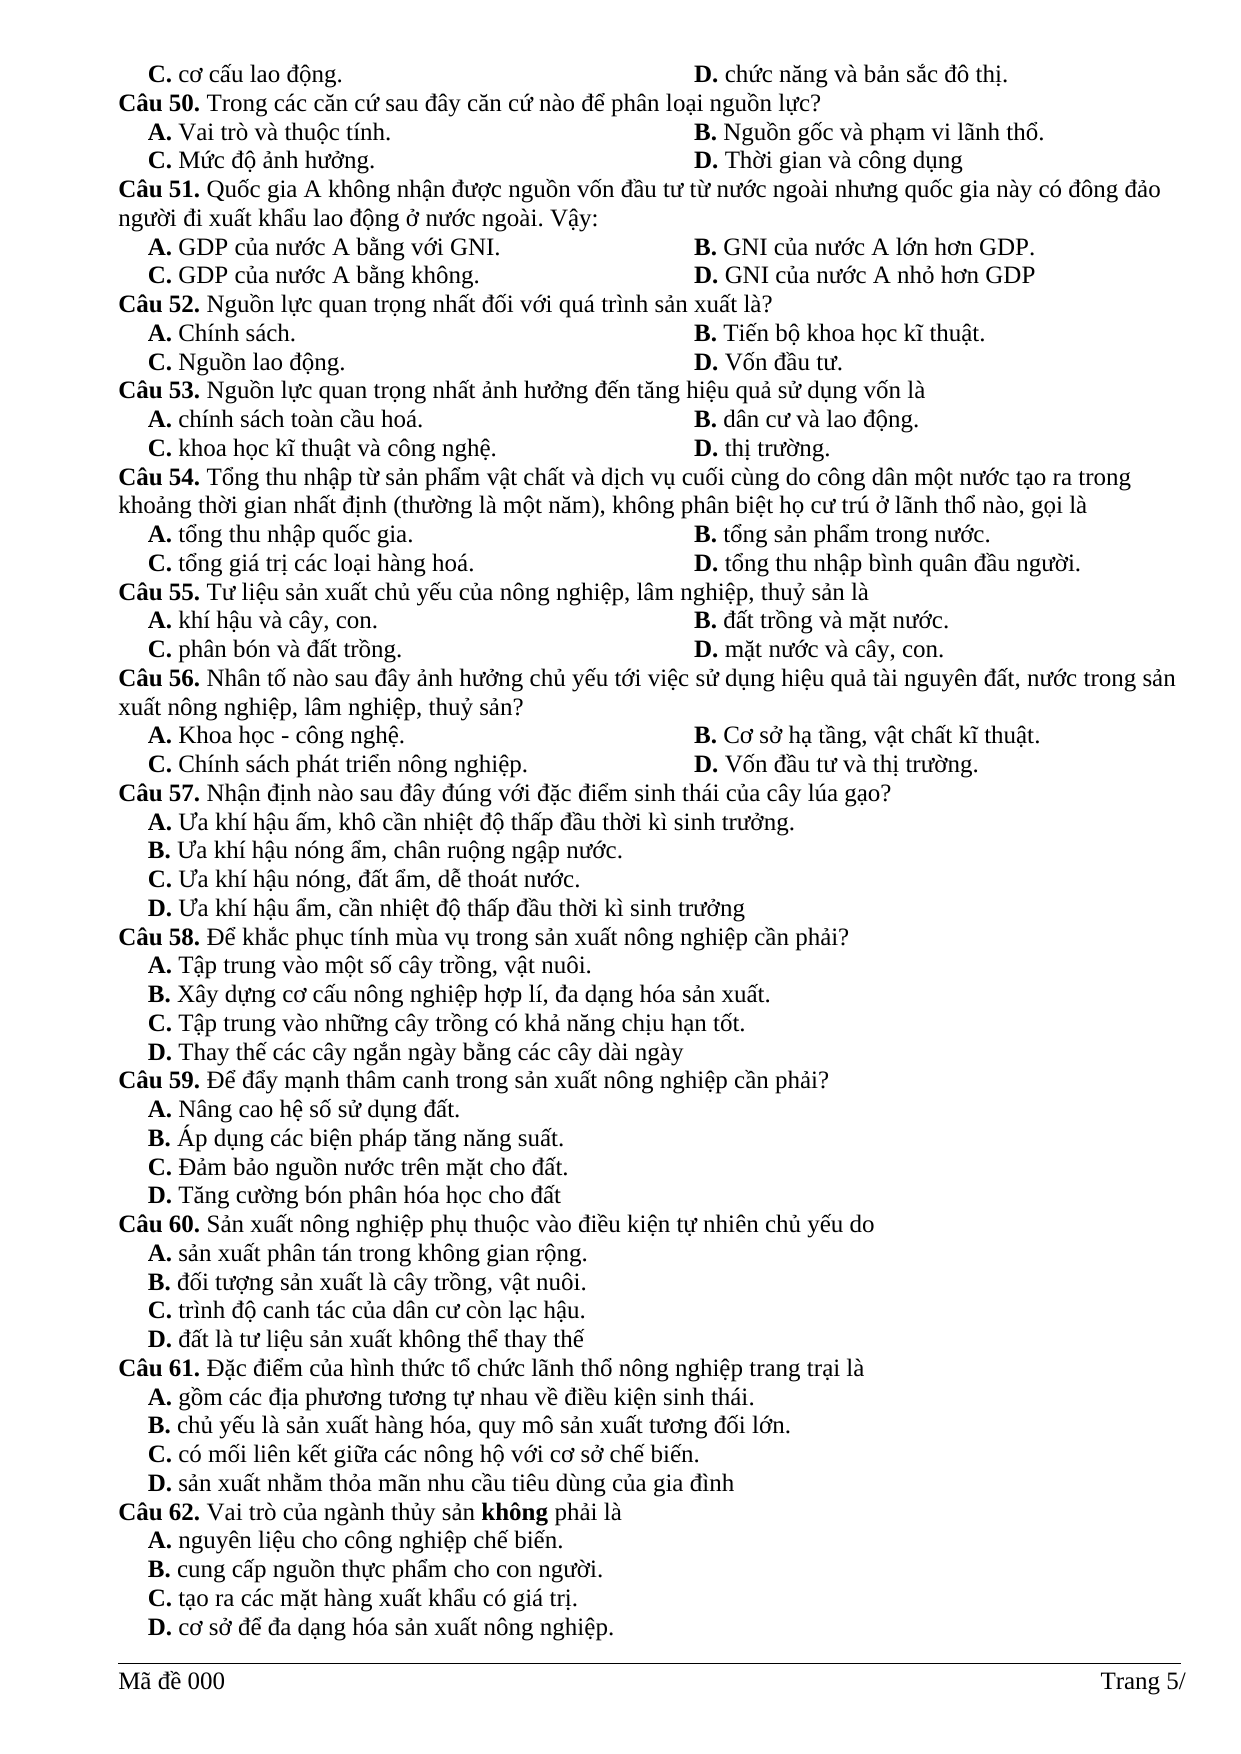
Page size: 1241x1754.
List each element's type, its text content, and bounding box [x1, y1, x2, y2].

text C. Tập trung vào những cây trồng có khả năng chịu hạn tốt. [118, 1008, 1181, 1037]
text A. Vai trò và thuộc tính. B. Nguồn gốc và phạm vi lãnh thổ. [118, 117, 1181, 145]
text Câu 59. Để đẩy mạnh thâm canh trong sản xuất nông nghiệp cần phải? [118, 1065, 1181, 1094]
text Câu 51. Quốc gia A không nhận được nguồn vốn đầu tư từ nước ngoài nhưng quốc gia này có đông đảo người đi xuất khẩu lao động ở nước ngoài. Vậy: [118, 174, 1181, 232]
text Câu 60. Sản xuất nông nghiệp phụ thuộc vào điều kiện tự nhiên chủ yếu do [118, 1209, 1211, 1238]
text A. Tập trung vào một số cây trồng, vật nuôi. [118, 950, 1181, 979]
text C. khoa học kĩ thuật và công nghệ. D. thị trường. [118, 433, 1181, 462]
text C. Đảm bảo nguồn nước trên mặt cho đất. [118, 1152, 1181, 1180]
text C. Mức độ ảnh hưởng. D. Thời gian và công dụng [118, 145, 1181, 174]
text Câu 55. Tư liệu sản xuất chủ yếu của nông nghiệp, lâm nghiệp, thuỷ sản là [118, 577, 1181, 605]
text C. tổng giá trị các loại hàng hoá. D. tổng thu nhập bình quân đầu người. [118, 548, 1181, 577]
text B. Ưa khí hậu nóng ẩm, chân ruộng ngập nước. [118, 835, 1181, 864]
text Câu 61. Đặc điểm của hình thức tổ chức lãnh thổ nông nghiệp trang trại là [118, 1353, 1211, 1382]
text A. Chính sách. B. Tiến bộ khoa học kĩ thuật. [118, 318, 1181, 347]
text B. Áp dụng các biện pháp tăng năng suất. [118, 1123, 1181, 1152]
text C. Ưa khí hậu nóng, đất ẩm, dễ thoát nước. [118, 864, 1181, 893]
text C. trình độ canh tác của dân cư còn lạc hậu. [118, 1295, 1181, 1324]
text C. Nguồn lao động. D. Vốn đầu tư. [118, 347, 1181, 375]
text D. đất là tư liệu sản xuất không thể thay thế [118, 1324, 1181, 1353]
text Câu 62. Vai trò của ngành thủy sản không phải là [118, 1497, 1211, 1525]
text Câu 58. Để khắc phục tính mùa vụ trong sản xuất nông nghiệp cần phải? [118, 922, 1181, 950]
text A. tổng thu nhập quốc gia. B. tổng sản phẩm trong nước. [118, 519, 1181, 548]
text B. đối tượng sản xuất là cây trồng, vật nuôi. [118, 1267, 1181, 1295]
text A. GDP của nước A bằng với GNI. B. GNI của nước A lớn hơn GDP. [118, 232, 1181, 260]
text A. Ưa khí hậu ấm, khô cần nhiệt độ thấp đầu thời kì sinh trưởng. [118, 807, 1181, 835]
text D. Ưa khí hậu ẩm, cần nhiệt độ thấp đầu thời kì sinh trưởng [118, 893, 1181, 922]
text A. nguyên liệu cho công nghiệp chế biến. [118, 1525, 1181, 1554]
text B. Xây dựng cơ cấu nông nghiệp hợp lí, đa dạng hóa sản xuất. [118, 979, 1181, 1008]
text Câu 57. Nhận định nào sau đây đúng với đặc điểm sinh thái của cây lúa gạo? [118, 778, 1181, 807]
text A. sản xuất phân tán trong không gian rộng. [118, 1238, 1181, 1267]
text D. Tăng cường bón phân hóa học cho đất [118, 1180, 1181, 1209]
text C. cơ cấu lao động. D. chức năng và bản sắc đô thị. [118, 59, 1181, 88]
text A. chính sách toàn cầu hoá. B. dân cư và lao động. [118, 404, 1181, 433]
text A. Khoa học - công nghệ. B. Cơ sở hạ tầng, vật chất kĩ thuật. [118, 720, 1181, 749]
text A. gồm các địa phương tương tự nhau về điều kiện sinh thái. [118, 1382, 1181, 1410]
text C. có mối liên kết giữa các nông hộ với cơ sở chế biến. [118, 1439, 1181, 1468]
text B. chủ yếu là sản xuất hàng hóa, quy mô sản xuất tương đối lớn. [118, 1410, 1181, 1439]
text D. cơ sở để đa dạng hóa sản xuất nông nghiệp. [118, 1612, 1181, 1640]
text C. Chính sách phát triển nông nghiệp. D. Vốn đầu tư và thị trường. [118, 749, 1181, 778]
text Câu 50. Trong các căn cứ sau đây căn cứ nào để phân loại nguồn lực? [118, 88, 1181, 117]
text Câu 54. Tổng thu nhập từ sản phẩm vật chất và dịch vụ cuối cùng do công dân một nước tạo ra trong khoảng thời gian nhất định (thường là một năm), không phân biệt họ cư trú ở lãnh thổ nào, gọi là [118, 462, 1181, 519]
text A. khí hậu và cây, con. B. đất trồng và mặt nước. [118, 605, 1181, 634]
text C. tạo ra các mặt hàng xuất khẩu có giá trị. [118, 1583, 1181, 1612]
text C. phân bón và đất trồng. D. mặt nước và cây, con. [118, 634, 1181, 663]
text Câu 52. Nguồn lực quan trọng nhất đối với quá trình sản xuất là? [118, 289, 1181, 318]
text B. cung cấp nguồn thực phẩm cho con người. [118, 1554, 1181, 1583]
text A. Nâng cao hệ số sử dụng đất. [118, 1094, 1181, 1123]
text Câu 53. Nguồn lực quan trọng nhất ảnh hưởng đến tăng hiệu quả sử dụng vốn là [118, 375, 1175, 404]
text C. GDP của nước A bằng không. D. GNI của nước A nhỏ hơn GDP [118, 260, 1181, 289]
text Câu 56. Nhân tố nào sau đây ảnh hưởng chủ yếu tới việc sử dụng hiệu quả tài nguyên đất, nước trong sản xuất nông nghiệp, lâm nghiệp, thuỷ sản? [118, 663, 1181, 720]
text D. sản xuất nhằm thỏa mãn nhu cầu tiêu dùng của gia đình [118, 1468, 1181, 1497]
text D. Thay thế các cây ngắn ngày bằng các cây dài ngày [118, 1037, 1181, 1065]
